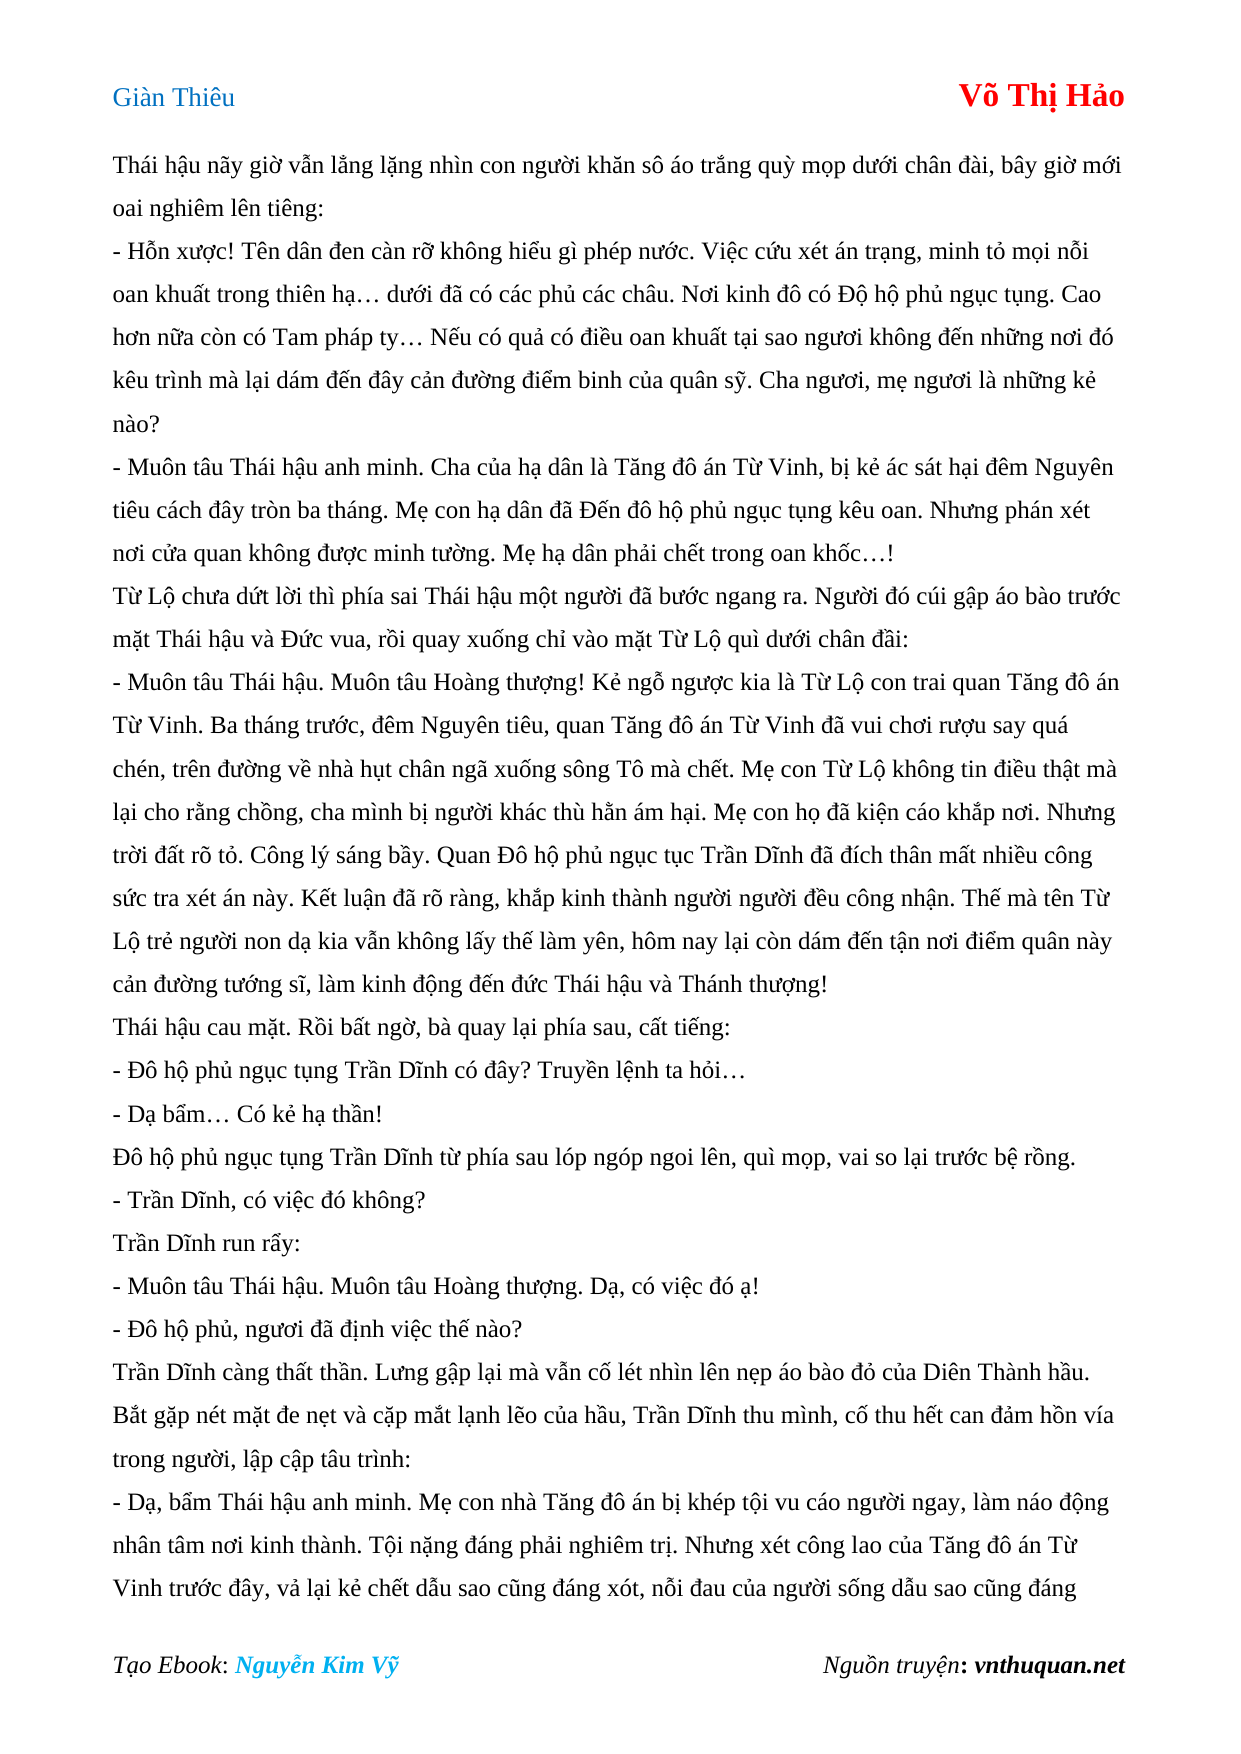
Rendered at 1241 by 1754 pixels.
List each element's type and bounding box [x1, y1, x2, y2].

text [112, 150, 1128, 1602]
